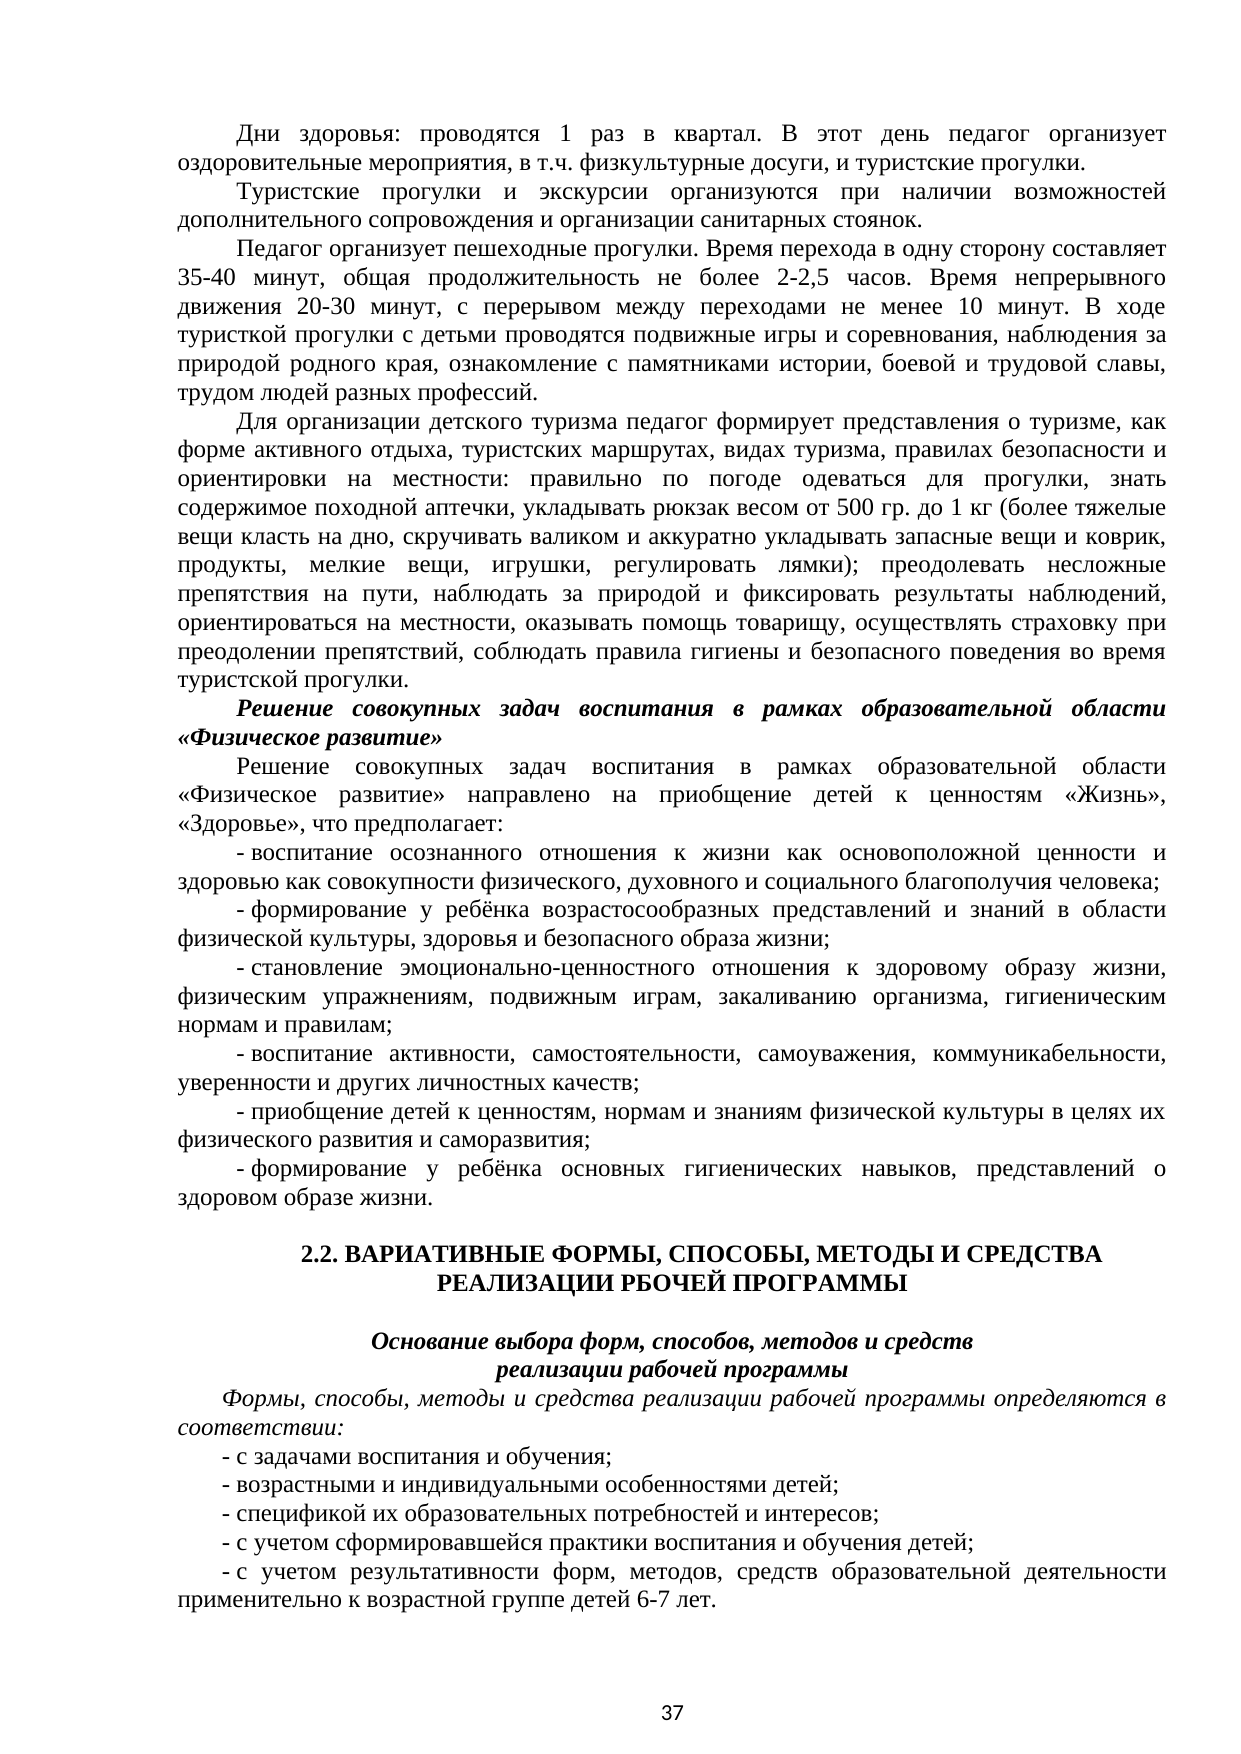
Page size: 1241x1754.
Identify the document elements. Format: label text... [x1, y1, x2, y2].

text - становление эмоционально-ценностного отношения к здоровому образу жизни, физическим упражнениям, подвижным играм, закаливанию организма, гигиеническим нормам и правилам; [177, 952, 1167, 1038]
text - с учетом результативности форм, методов, средств образовательной деятельности применительно к возрастной группе детей 6-7 лет. [177, 1556, 1167, 1613]
text - спецификой их образовательных потребностей и интересов; [177, 1498, 1167, 1527]
text 2.2. ВАРИАТИВНЫЕ ФОРМЫ, СПОСОБЫ, МЕТОДЫ И СРЕДСТВА РЕАЛИЗАЦИИ РБОЧЕЙ ПРОГРАММЫ [177, 1239, 1167, 1297]
text Туристские прогулки и экскурсии организуются при наличии возможностей дополнительного сопровождения и организации санитарных стоянок. [177, 176, 1167, 233]
text - приобщение детей к ценностям, нормам и знаниям физической культуры в целях их физического развития и саморазвития; [177, 1096, 1167, 1153]
text - воспитание активности, самостоятельности, самоуважения, коммуникабельности, уверенности и других личностных качеств; [177, 1038, 1167, 1096]
text - формирование у ребёнка возрастосообразных представлений и знаний в области физической культуры, здоровья и безопасного образа жизни; [177, 894, 1167, 952]
text - с задачами воспитания и обучения; [177, 1441, 1167, 1469]
text Дни здоровья: проводятся 1 раз в квартал. В этот день педагог организует оздоровительные мероприятия, в т.ч. физкультурные досуги, и туристские прогулки. [177, 118, 1167, 176]
text Формы, способы, методы и средства реализации рабочей программы определяются в соответствии: [177, 1383, 1167, 1441]
text - с учетом сформировавшейся практики воспитания и обучения детей; [177, 1527, 1167, 1556]
text Решение совокупных задач воспитания в рамках образовательной области «Физическое развитие» [177, 693, 1167, 751]
text - воспитание осознанного отношения к жизни как основоположной ценности и здоровью как совокупности физического, духовного и социального благополучия человека; [177, 837, 1167, 894]
text Для организации детского туризма педагог формирует представления о туризме, как форме активного отдыха, туристских маршрутах, видах туризма, правилах безопасности и ориентировки на местности: правильно по погоде одеваться для прогулки, знать содержимое походной аптечки, укладывать рюкзак весом от 500 гр. до 1 кг (более тяжелые вещи класть на дно, скручивать валиком и аккуратно укладывать запасные вещи и коврик, продукты, мелкие вещи, игрушки, регулировать лямки); преодолевать несложные препятствия на пути, наблюдать за природой и фиксировать результаты наблюдений, ориентироваться на местности, оказывать помощь товарищу, осуществлять страховку при преодолении препятствий, соблюдать правила гигиены и безопасного поведения во время туристской прогулки. [177, 406, 1167, 693]
text - формирование у ребёнка основных гигиенических навыков, представлений о здоровом образе жизни. [177, 1153, 1167, 1211]
text - возрастными и индивидуальными особенностями детей; [177, 1469, 1167, 1498]
text Основание выбора форм, способов, методов и средств [177, 1326, 1167, 1354]
text Решение совокупных задач воспитания в рамках образовательной области «Физическое развитие» направлено на приобщение детей к ценностям «Жизнь», «Здоровье», что предполагает: [177, 751, 1167, 837]
text Педагог организует пешеходные прогулки. Время перехода в одну сторону составляет 35-40 минут, общая продолжительность не более 2-2,5 часов. Время непрерывного движения 20-30 минут, с перерывом между переходами не менее 10 минут. В ходе туристкой прогулки с детьми проводятся подвижные игры и соревнования, наблюдения за природой родного края, ознакомление с памятниками истории, боевой и трудовой славы, трудом людей разных профессий. [177, 233, 1167, 406]
text реализации рабочей программы [177, 1354, 1167, 1383]
